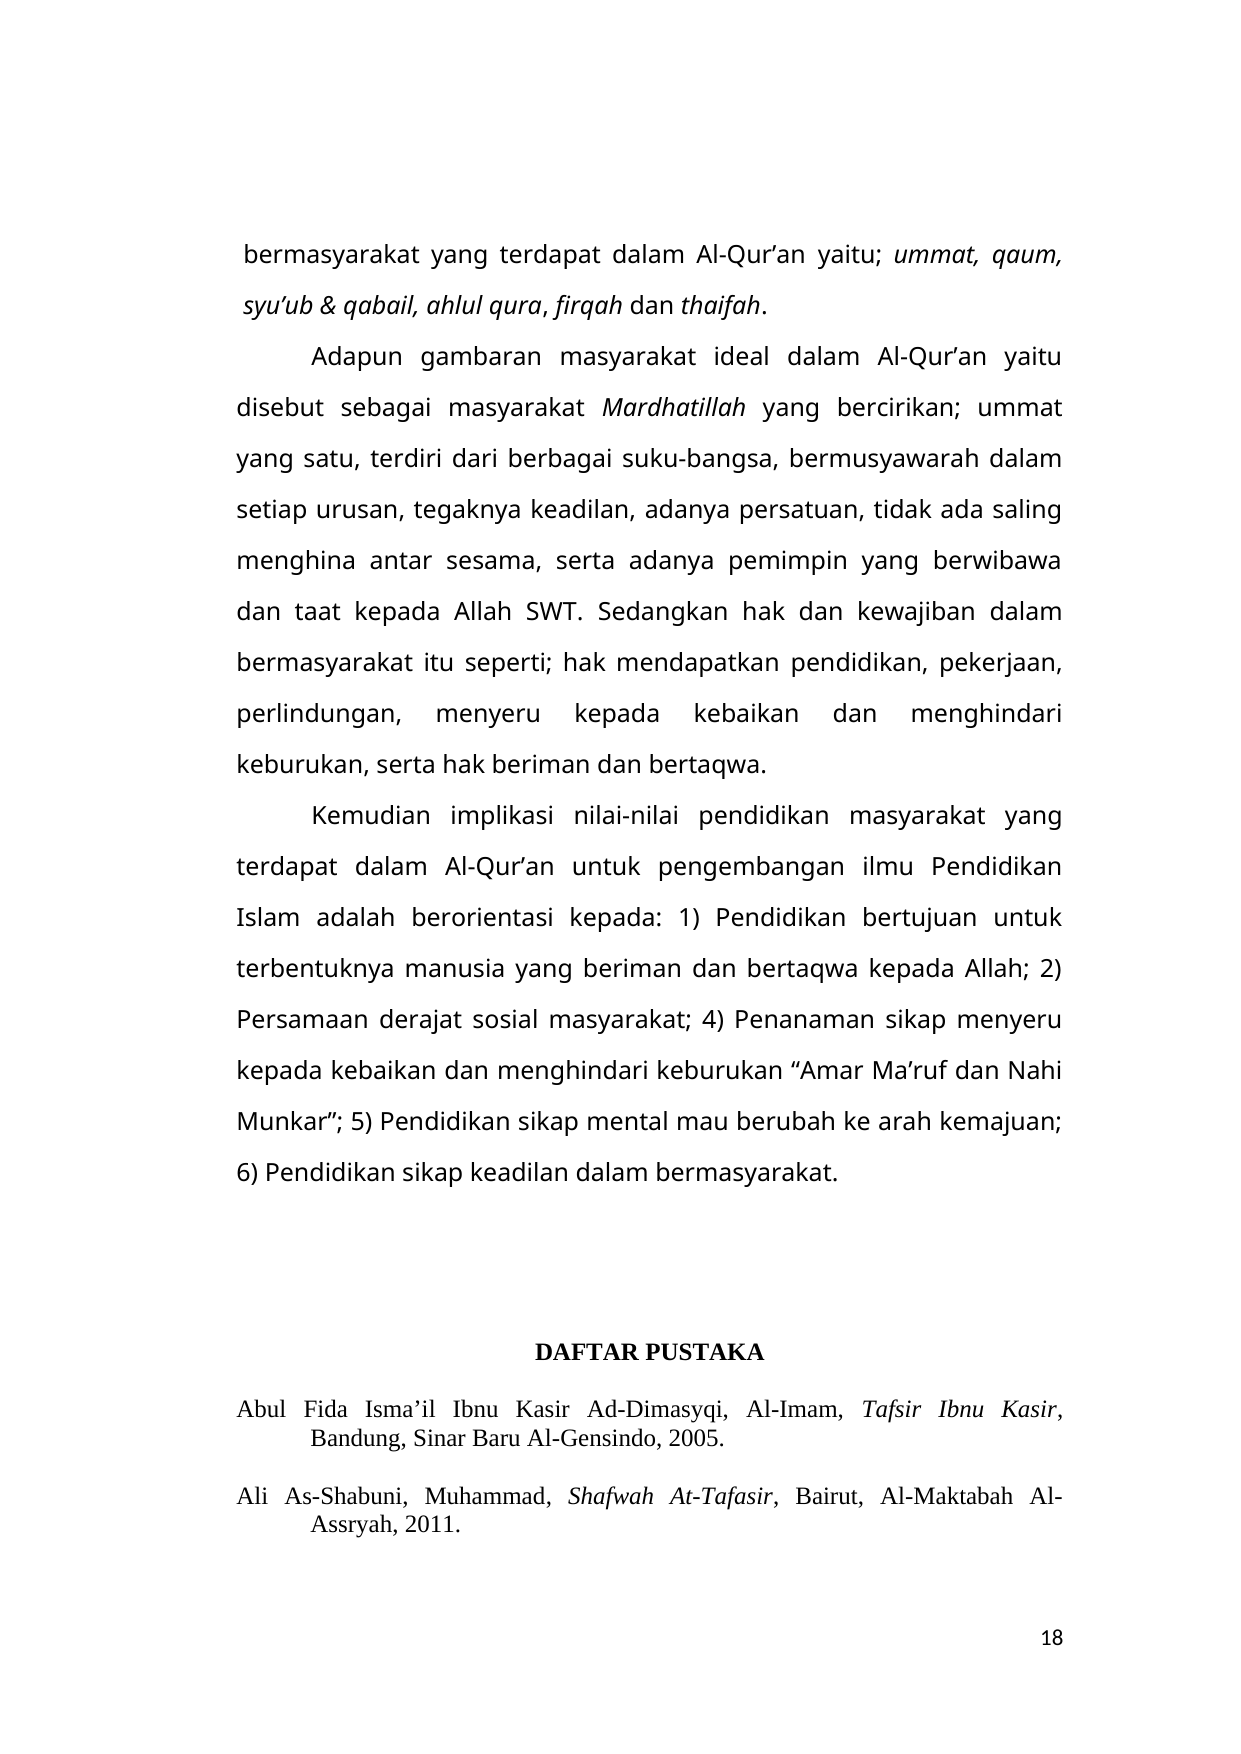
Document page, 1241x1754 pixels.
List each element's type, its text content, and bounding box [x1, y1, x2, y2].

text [243, 236, 1063, 321]
text Kemudian implikasi nilai-nilai pendidikan masyarakat yang terdapat dalam Al-Qur’an untuk pengembangan ilmu Pendidikan Islam adalah berorientasi kepada: 1) Pendidikan bertujuan untuk terbentuknya manusia yang beriman dan bertaqwa kepada Allah; 2) Persamaan derajat sosial masyarakat; 4) Penanaman sikap menyeru kepada kebaikan dan menghindari keburukan “Amar Ma’ruf dan Nahi Munkar”; 5) Pendidikan sikap mental mau berubah ke arah kemajuan; 6) Pendidikan sikap keadilan dalam bermasyarakat. [236, 798, 1063, 1189]
text Adapun gambaran masyarakat ideal dalam Al-Qur’an yaitu disebut sebagai masyarakat Mardhatillah yang bercirikan; ummat yang satu, terdiri dari berbagai suku-bangsa, bermusyawarah dalam setiap urusan, tegaknya keadilan, adanya persatuan, tidak ada saling menghina antar sesama, serta adanya pemimpin yang berwibawa dan taat kepada Allah SWT. Sedangkan hak dan kewajiban dalam bermasyarakat itu seperti; hak mendapatkan pendidikan, pekerjaan, perlindungan, menyeru kepada kebaikan dan menghindari keburukan, serta hak beriman dan bertaqwa. [236, 338, 1063, 781]
text DAFTAR PUSTAKA [236, 1337, 1063, 1366]
text Ali As-Shabuni, Muhammad, Shafwah At-Tafasir, Bairut, Al-Maktabah Al-Assryah, 2011. [236, 1481, 1063, 1538]
text Abul Fida Isma’il Ibnu Kasir Ad-Dimasyqi, Al-Imam, Tafsir Ibnu Kasir, Bandung, Sinar Baru Al-Gensindo, 2005. [236, 1394, 1063, 1452]
